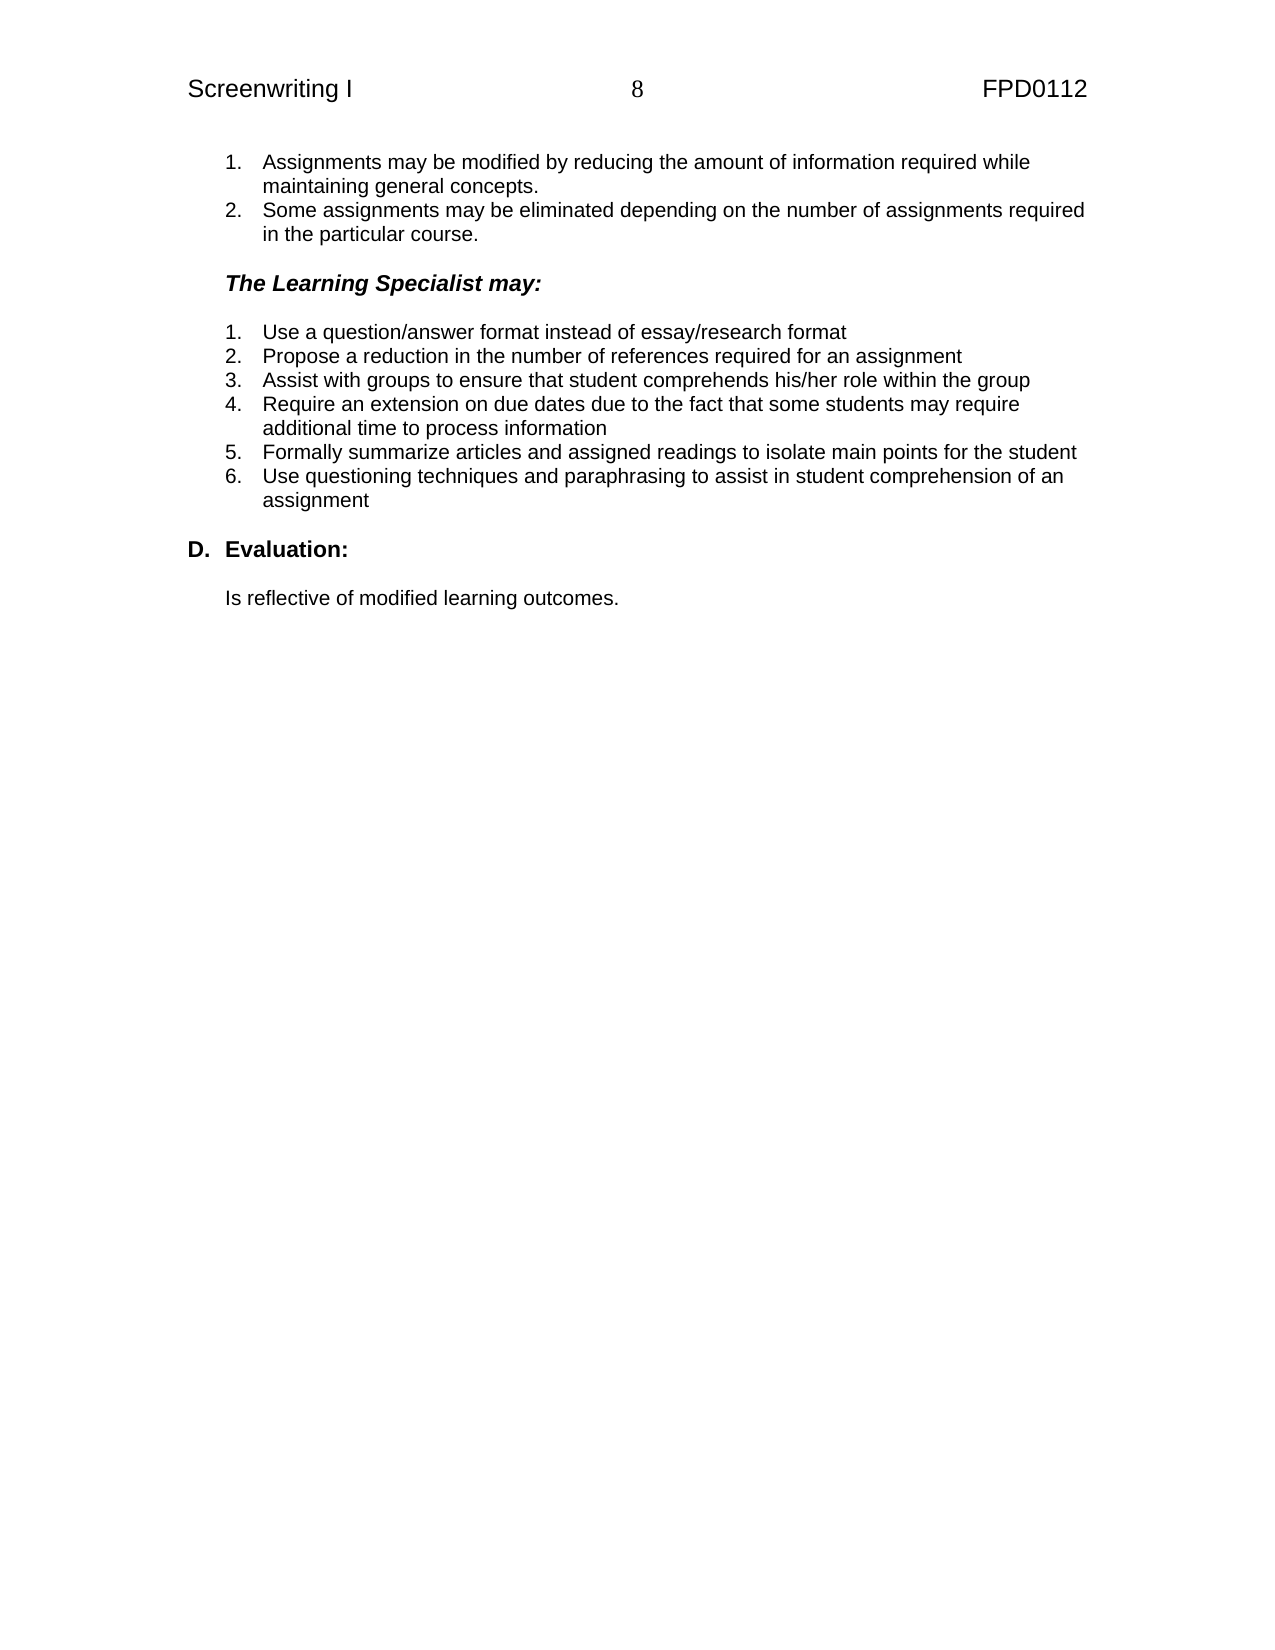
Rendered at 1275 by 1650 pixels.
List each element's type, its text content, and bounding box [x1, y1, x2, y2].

list Formally summarize articles and assigned readings to isolate main points for the student [225, 440, 1087, 464]
list Some assignments may be eliminated depending on the number of assignments required in the particular course. [225, 198, 1087, 246]
list Require an extension on due dates due to the fact that some students may require additional time to process information [225, 392, 1087, 440]
list Assignments may be modified by reducing the amount of information required while maintaining general concepts. [225, 150, 1087, 198]
list Propose a reduction in the number of references required for an assignment [225, 344, 1087, 368]
list Use a question/answer format instead of essay/research format [225, 320, 1087, 344]
text The Learning Specialist may: [225, 270, 1087, 296]
list Assist with groups to ensure that student comprehends his/her role within the group [225, 368, 1087, 392]
list Use questioning techniques and paraphrasing to assist in student comprehension of an assignment [225, 464, 1087, 512]
text Is reflective of modified learning outcomes. [225, 586, 1087, 610]
list Evaluation: [187, 536, 1087, 562]
